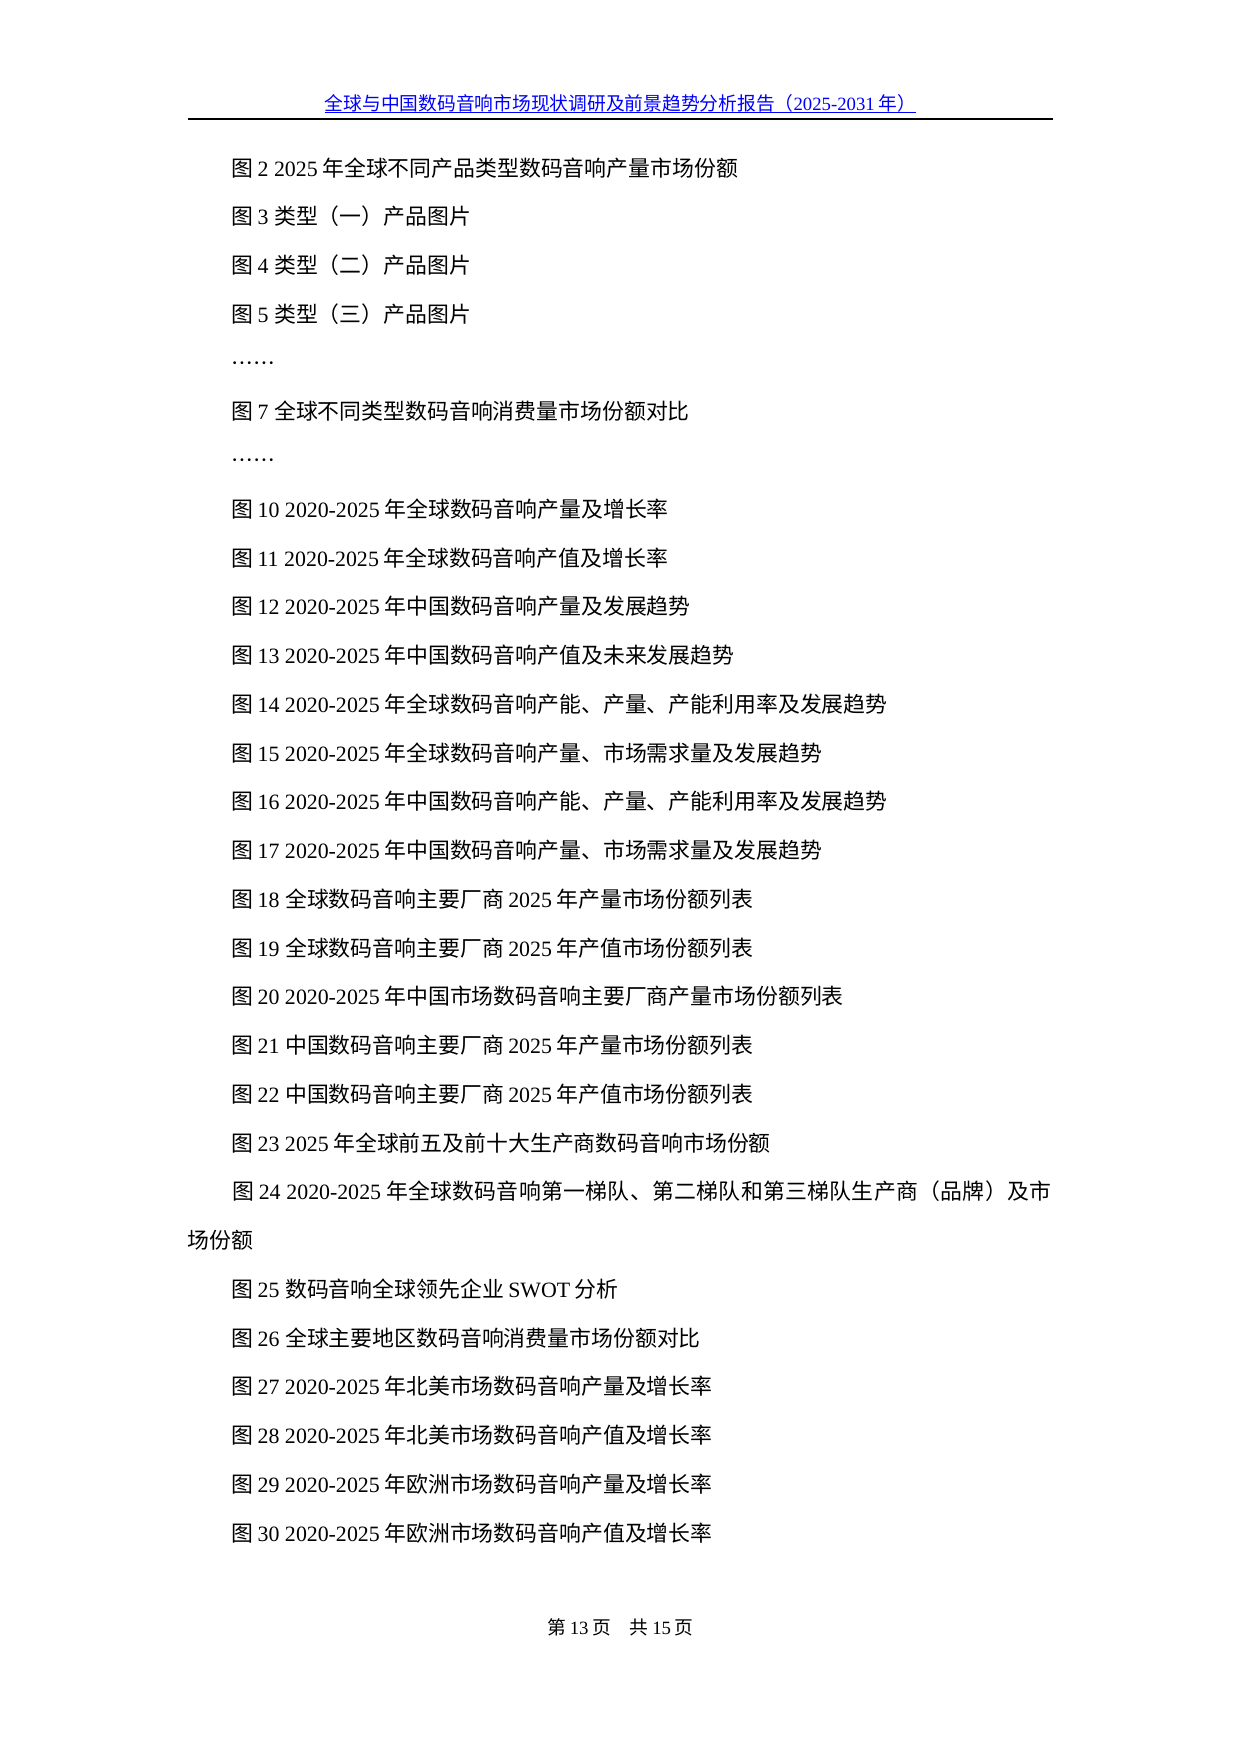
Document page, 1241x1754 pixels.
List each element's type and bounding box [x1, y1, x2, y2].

text [187, 150, 1053, 1548]
